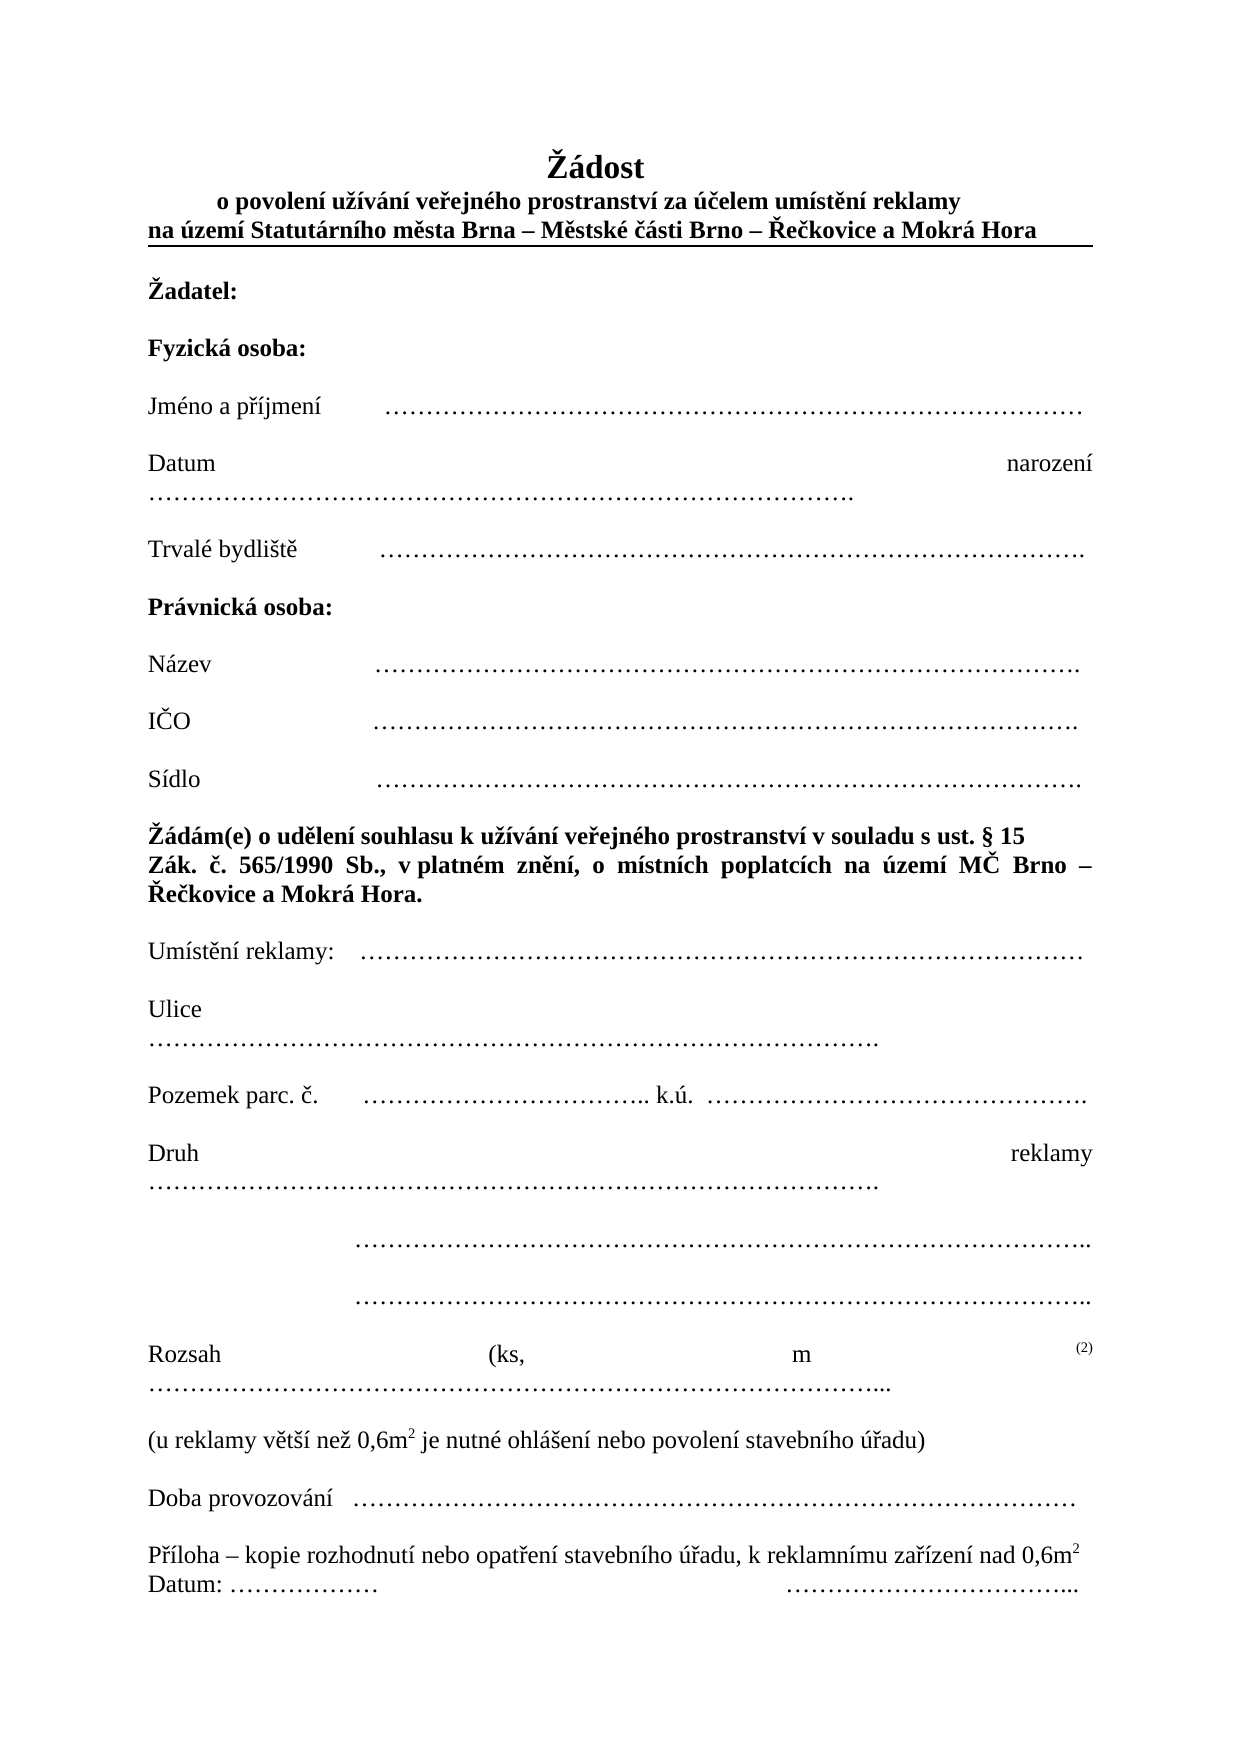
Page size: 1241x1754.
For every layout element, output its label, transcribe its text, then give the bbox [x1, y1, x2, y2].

text na území Statutárního města Brna – Městské části Brno – Řečkovice a Mokrá Hora [148, 215, 1093, 245]
text Pozemek parc. č. …………………………….. k.ú. ………………………………………. [148, 1080, 1093, 1109]
text Zák. č. 565/1990 Sb., v platném znění, o místních poplatcích na území MČ Brno – Řečkovice a Mokrá Hora. [148, 850, 1093, 908]
text …………………………………………………………………………….. [148, 1224, 1093, 1253]
text Ulice ……………………………………………………………………………. [148, 994, 1093, 1051]
text Jméno a příjmení ………………………………………………………………………… [148, 391, 1093, 419]
text Trvalé bydliště …………………………………………………………………………. [148, 534, 1093, 563]
text Umístění reklamy: …………………………………………………………………………… [148, 936, 1093, 965]
text Druh reklamy ……………………………………………………………………………. [148, 1138, 1093, 1195]
text Příloha – kopie rozhodnutí nebo opatření stavebního úřadu, k reklamnímu zařízení nad 0,6m2 [148, 1540, 1093, 1569]
text Rozsah (ks, m (2) ……………………………………………………………………………... [148, 1339, 1093, 1396]
text Název …………………………………………………………………………. [148, 649, 1093, 678]
text Právnická osoba: [148, 592, 1093, 621]
text o povolení užívání veřejného prostranství za účelem umístění reklamy [148, 186, 1093, 215]
text Fyzická osoba: [148, 333, 1093, 362]
text Žádám(e) o udělení souhlasu k užívání veřejného prostranství v souladu s ust. § 15 [148, 821, 1093, 850]
text Datum: ……………… ……………………………... [148, 1569, 1093, 1598]
text Datum narození …………………………………………………………………………. [148, 448, 1093, 506]
text IČO …………………………………………………………………………. [148, 706, 1093, 735]
text …………………………………………………………………………….. [148, 1281, 1093, 1310]
text Doba provozování …………………………………………………………………………… [148, 1483, 1093, 1511]
text Sídlo …………………………………………………………………………. [148, 764, 1093, 793]
text Žádost [148, 148, 1093, 186]
text Žadatel: [148, 276, 1093, 304]
text (u reklamy větší než 0,6m2 je nutné ohlášení nebo povolení stavebního úřadu) [148, 1425, 1093, 1454]
